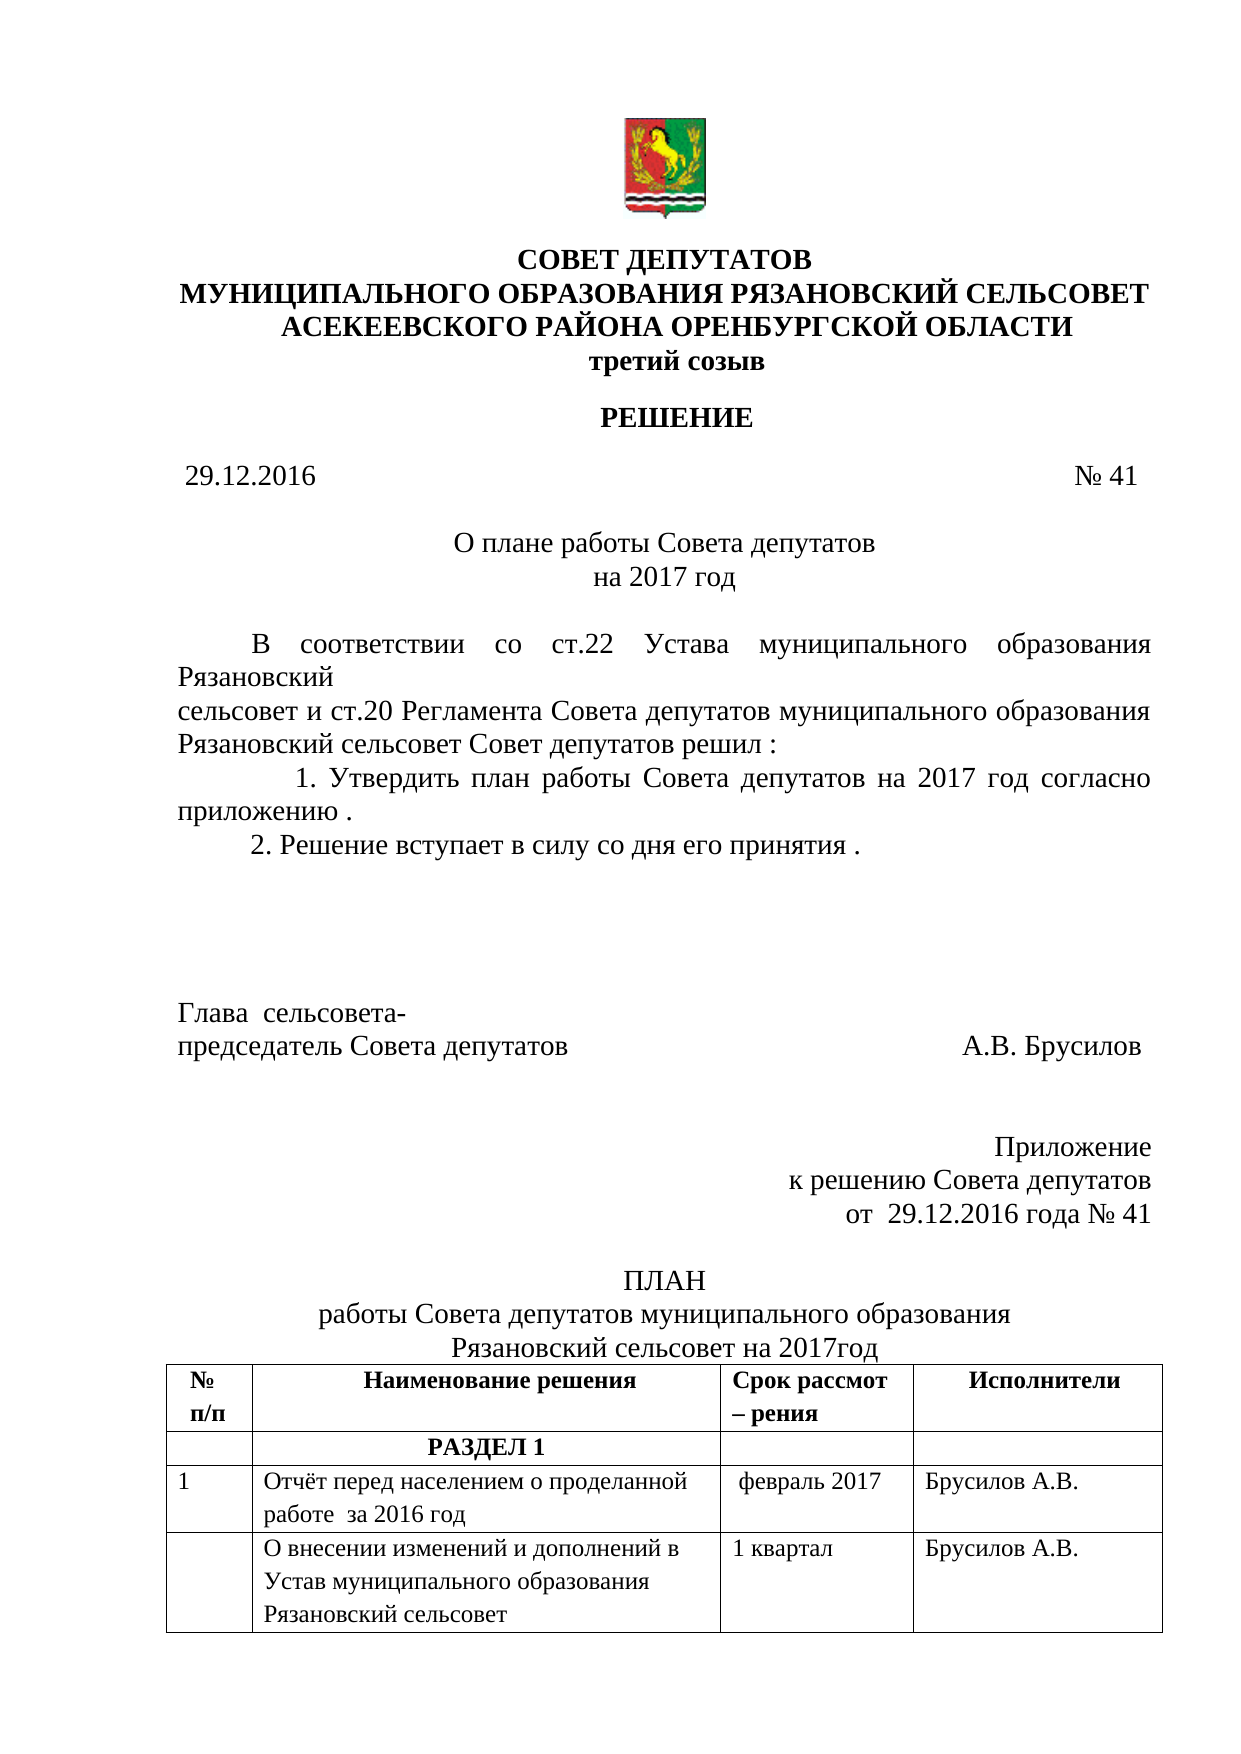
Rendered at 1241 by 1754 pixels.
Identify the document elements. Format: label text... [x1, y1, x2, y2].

picture [623, 118, 706, 219]
text О плане работы Совета депутатов [177, 525, 1152, 559]
table_header № п/п [167, 1365, 252, 1431]
table_cell О внесении изменений и дополнений в Устав муниципального образования Рязановский сельсовет [253, 1533, 720, 1632]
table_cell февраль 2017 [721, 1466, 913, 1532]
text 2. Решение вступает в силу со дня его принятия . [177, 827, 1152, 861]
table_header СОВЕТ ДЕПУТАТОВ МУНИЦИПАЛЬНОГО ОБРАЗОВАНИЯ РЯЗАНОВСКИЙ СЕЛЬСОВЕТ АСЕКЕЕВСКОГО РАЙОНА ОРЕНБУРГСКОЙ ОБЛАСТИ третий созыв [166, 118, 1163, 376]
text Глава сельсовета- [177, 995, 1152, 1028]
text от 29.12.2016 года № 41 [177, 1196, 1152, 1229]
text 1. Утвердить план работы Совета депутатов на 2017 год согласно приложению . [177, 760, 1152, 827]
table_cell [721, 1432, 913, 1465]
text Рязановский сельсовет на 2017год [177, 1330, 1152, 1364]
table_cell [167, 1432, 252, 1465]
text В соответствии со ст.22 Устава муниципального образования Рязановский [177, 626, 1152, 693]
table_header Наименование решения [253, 1365, 720, 1431]
text председатель Совета депутатов А.В. Брусилов [177, 1028, 1152, 1062]
text работы Совета депутатов муниципального образования [177, 1297, 1152, 1330]
text РЕШЕНИЕ [202, 400, 1152, 434]
text ПЛАН [177, 1263, 1152, 1297]
table_cell [914, 1432, 1162, 1465]
text на 2017 год [177, 559, 1152, 592]
table_cell Отчёт перед населением о проделанной работе за 2016 год [253, 1466, 720, 1532]
table_header Исполнители [914, 1365, 1162, 1431]
table_cell 1 квартал [721, 1533, 913, 1632]
text сельсовет и ст.20 Регламента Совета депутатов муниципального образования Рязановский сельсовет Совет депутатов решил : [177, 693, 1152, 760]
table_cell РАЗДЕЛ 1 [253, 1432, 720, 1465]
table_cell Брусилов А.В. [914, 1466, 1162, 1532]
table_cell 1 [167, 1466, 252, 1532]
text к решению Совета депутатов [177, 1162, 1152, 1196]
table_header Срок рассмот – рения [721, 1365, 913, 1431]
text 29.12.2016 № 41 [177, 458, 1152, 492]
table_cell Брусилов А.В. [914, 1533, 1162, 1632]
table_cell [167, 1533, 252, 1632]
text Приложение [177, 1129, 1152, 1162]
